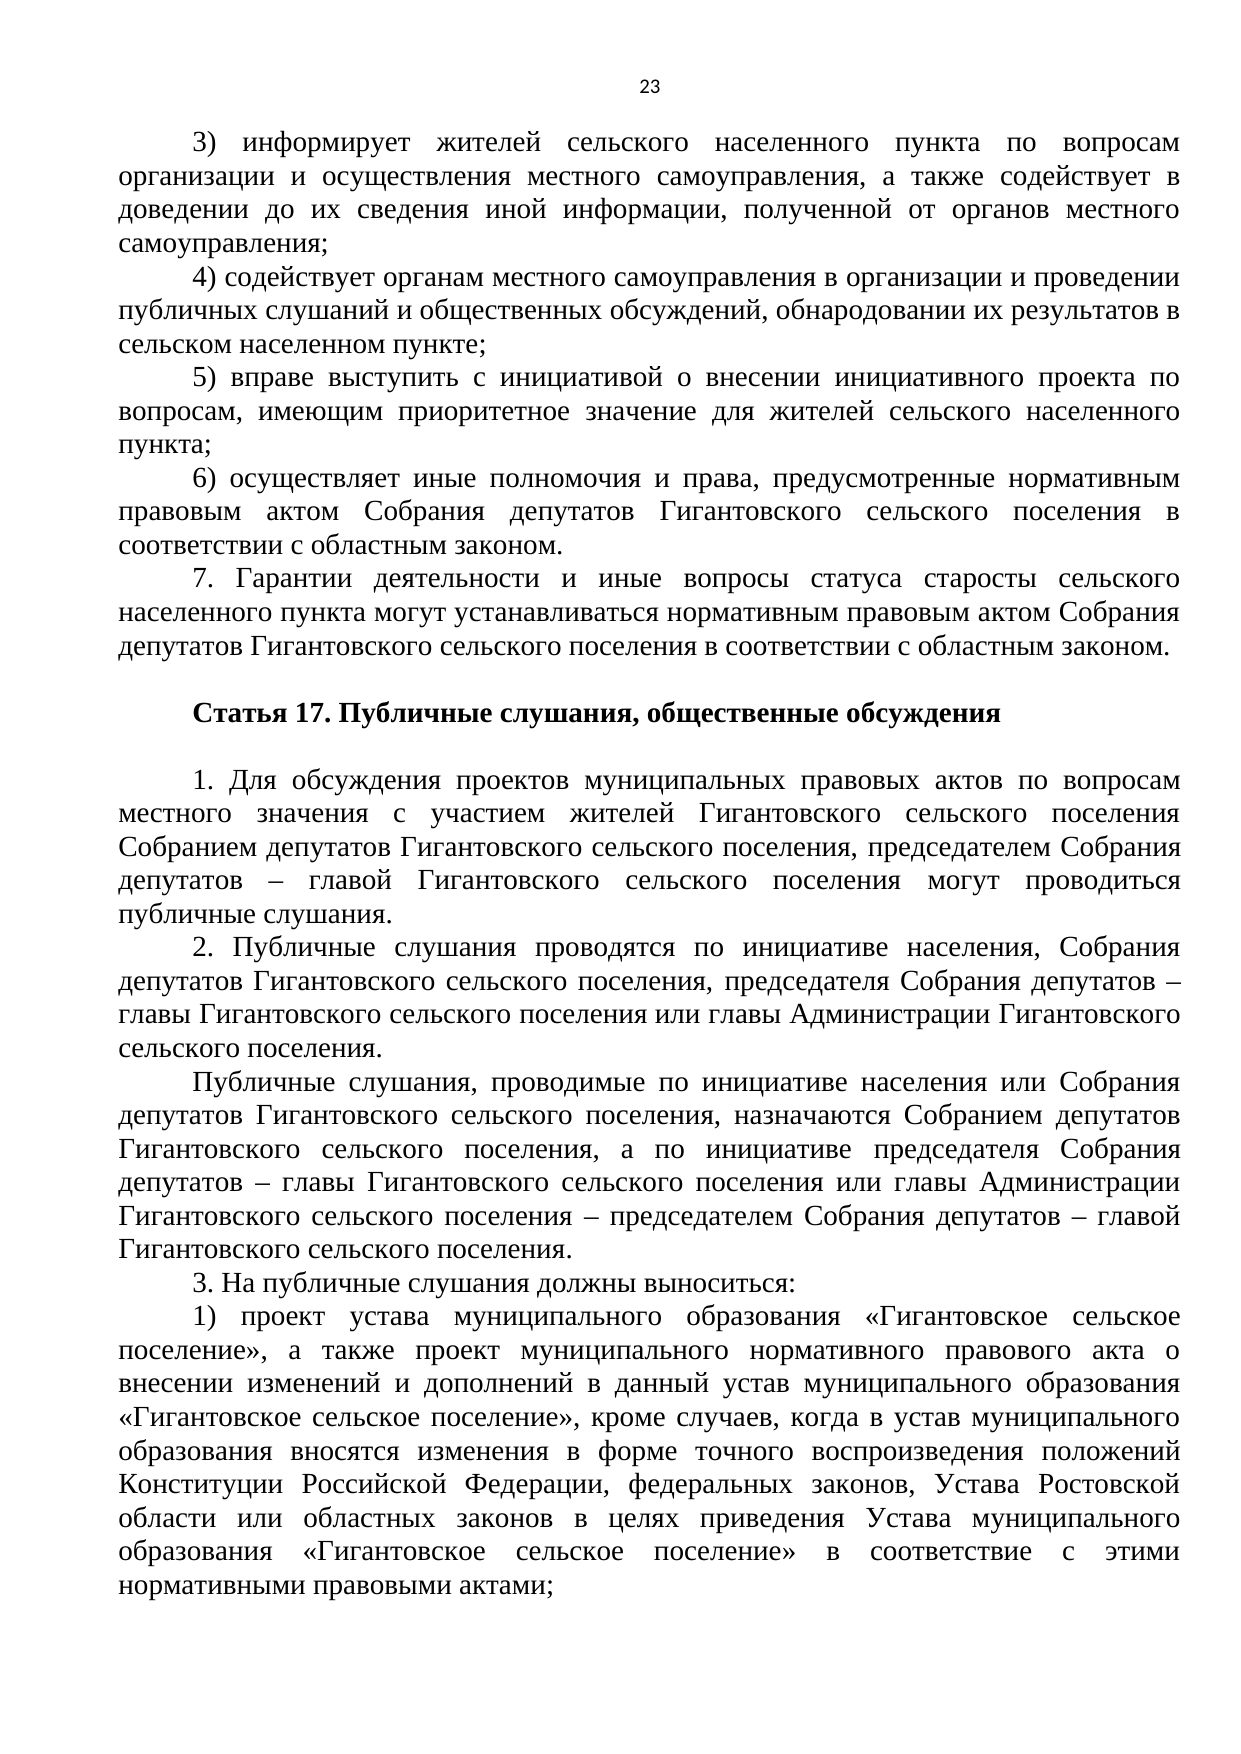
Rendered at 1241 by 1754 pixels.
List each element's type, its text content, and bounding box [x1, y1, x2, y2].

text 5) вправе выступить с инициативой о внесении инициативного проекта по вопросам, имеющим приоритетное значение для жителей сельского населенного пункта; [118, 359, 1181, 460]
text 1) проект устава муниципального образования «Гигантовское сельское поселение», а также проект муниципального нормативного правового акта о внесении изменений и дополнений в данный устав муниципального образования «Гигантовское сельское поселение», кроме случаев, когда в устав муниципального образования вносятся изменения в форме точного воспроизведения положений Конституции Российской Федерации, федеральных законов, Устава Ростовской области или областных законов в целях приведения Устава муниципального образования «Гигантовское сельское поселение» в соответствие с этими нормативными правовыми актами; [118, 1298, 1181, 1600]
text 4) содействует органам местного самоуправления в организации и проведении публичных слушаний и общественных обсуждений, обнародовании их результатов в сельском населенном пункте; [118, 259, 1181, 359]
text 3) информирует жителей сельского населенного пункта по вопросам организации и осуществления местного самоуправления, а также содействует в доведении до их сведения иной информации, полученной от органов местного самоуправления; [118, 124, 1181, 259]
text Статья 17. Публичные слушания, общественные обсуждения [118, 695, 1181, 728]
text 3. На публичные слушания должны выноситься: [118, 1265, 1181, 1298]
text 6) осуществляет иные полномочия и права, предусмотренные нормативным правовым актом Собрания депутатов Гигантовского сельского поселения в соответствии с областным законом. [118, 460, 1181, 561]
text 7. Гарантии деятельности и иные вопросы статуса старосты сельского населенного пункта могут устанавливаться нормативным правовым актом Собрания депутатов Гигантовского сельского поселения в соответствии с областным законом. [118, 561, 1181, 661]
text 1. Для обсуждения проектов муниципальных правовых актов по вопросам местного значения с участием жителей Гигантовского сельского поселения Собранием депутатов Гигантовского сельского поселения, председателем Собрания депутатов – главой Гигантовского сельского поселения могут проводиться публичные слушания. [118, 762, 1181, 929]
text Публичные слушания, проводимые по инициативе населения или Собрания депутатов Гигантовского сельского поселения, назначаются Собранием депутатов Гигантовского сельского поселения, а по инициативе председателя Собрания депутатов – главы Гигантовского сельского поселения или главы Администрации Гигантовского сельского поселения – председателем Собрания депутатов – главой Гигантовского сельского поселения. [118, 1064, 1181, 1265]
text 2. Публичные слушания проводятся по инициативе населения, Собрания депутатов Гигантовского сельского поселения, председателя Собрания депутатов – главы Гигантовского сельского поселения или главы Администрации Гигантовского сельского поселения. [118, 929, 1181, 1064]
